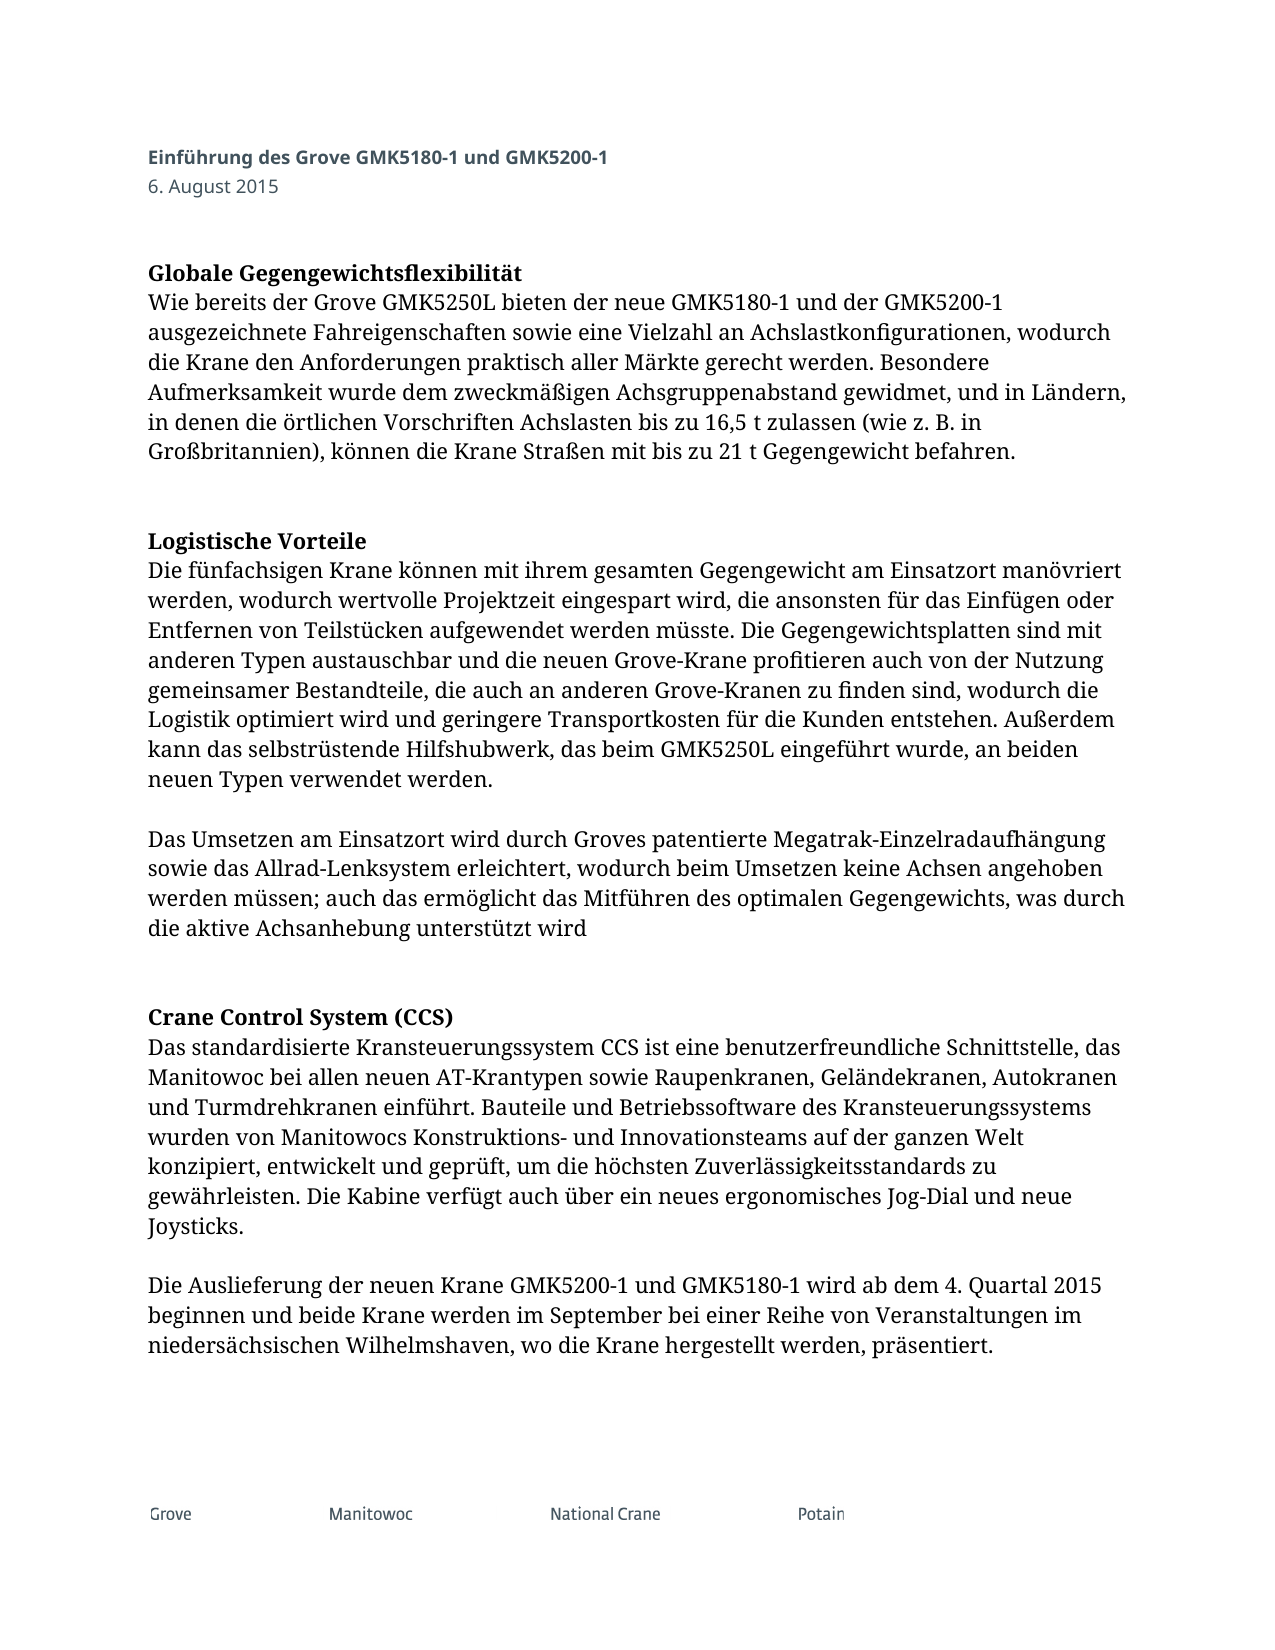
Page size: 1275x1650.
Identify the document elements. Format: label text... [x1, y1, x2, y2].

text Die Auslieferung der neuen Krane GMK5200-1 und GMK5180-1 wird ab dem 4. Quartal 2015 beginnen und beide Krane werden im September bei einer Reihe von Veranstaltungen im niedersächsischen Wilhelmshaven, wo die Krane hergestellt werden, präsentiert. [148, 1270, 1127, 1360]
text Das Umsetzen am Einsatzort wird durch Groves patentierte Megatrak-Einzelradaufhängung sowie das Allrad-Lenksystem erleichtert, wodurch beim Umsetzen keine Achsen angehoben werden müssen; auch das ermöglicht das Mitführen des optimalen Gegengewichts, was durch die aktive Achsanhebung unterstützt wird [148, 823, 1127, 943]
text Wie bereits der Grove GMK5250L bieten der neue GMK5180-1 und der GMK5200-1 ausgezeichnete Fahreigenschaften sowie eine Vielzahl an Achslastkonfigurationen, wodurch die Krane den Anforderungen praktisch aller Märkte gerecht werden. Besondere Aufmerksamkeit wurde dem zweckmäßigen Achsgruppenabstand gewidmet, und in Ländern, in denen die örtlichen Vorschriften Achslasten bis zu 16,5 t zulassen (wie z. B. in Großbritannien), können die Krane Straßen mit bis zu 21 t Gegengewicht befahren. [148, 287, 1127, 466]
text Globale Gegengewichtsflexibilität [148, 257, 1127, 287]
text Logistische Vorteile [148, 526, 1127, 555]
picture [151, 1506, 844, 1520]
text Das standardisierte Kransteuerungssystem CCS ist eine benutzerfreundliche Schnittstelle, das Manitowoc bei allen neuen AT-Krantypen sowie Raupenkranen, Geländekranen, Autokranen und Turmdrehkranen einführt. Bauteile und Betriebssoftware des Kransteuerungssystems wurden von Manitowocs Konstruktions- und Innovationsteams auf der ganzen Welt konzipiert, entwickelt und geprüft, um die höchsten Zuverlässigkeitsstandards zu gewährleisten. Die Kabine verfügt auch über ein neues ergonomisches Jog-Dial und neue Joysticks. [148, 1032, 1127, 1241]
text Die fünfachsigen Krane können mit ihrem gesamten Gegengewicht am Einsatzort manövriert werden, wodurch wertvolle Projektzeit eingespart wird, die ansonsten für das Einfügen oder Entfernen von Teilstücken aufgewendet werden müsste. Die Gegengewichtsplatten sind mit anderen Typen austauschbar und die neuen Grove-Krane profitieren auch von der Nutzung gemeinsamer Bestandteile, die auch an anderen Grove-Kranen zu finden sind, wodurch die Logistik optimiert wird und geringere Transportkosten für die Kunden entstehen. Außerdem kann das selbstrüstende Hilfshubwerk, das beim GMK5250L eingeführt wurde, an beiden neuen Typen verwendet werden. [148, 555, 1127, 794]
text Crane Control System (CCS) [148, 1002, 1127, 1032]
